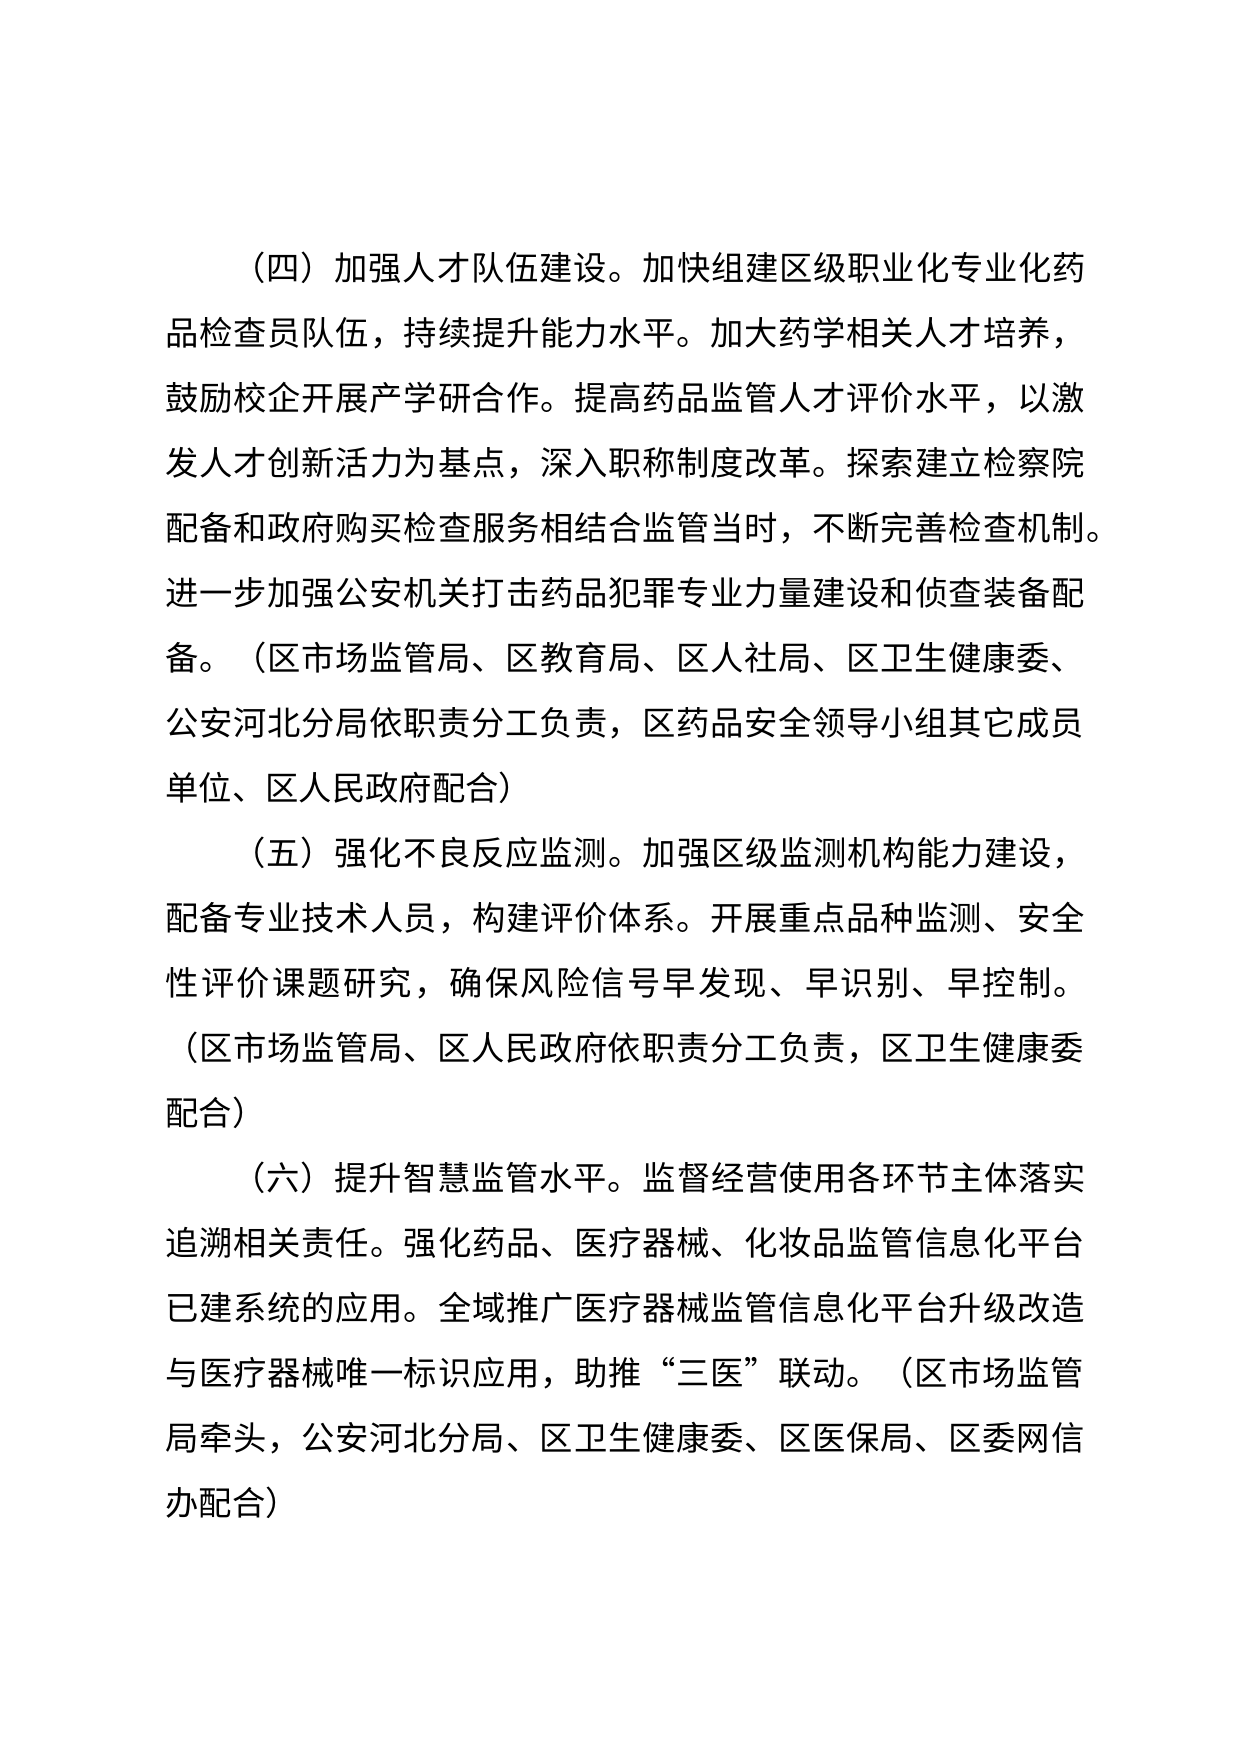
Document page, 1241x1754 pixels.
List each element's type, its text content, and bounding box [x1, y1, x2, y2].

text （五）强化不良反应监测。加强区级监测机构能力建设，配备专业技术人员，构建评价体系。开展重点品种监测、安全性评价课题研究，确保风险信号早发现、早识别、早控制。（区市场监管局、区人民政府依职责分工负责，区卫生健康委配合） [165, 818, 1087, 1143]
text （六）提升智慧监管水平。监督经营使用各环节主体落实追溯相关责任。强化药品、医疗器械、化妆品监管信息化平台已建系统的应用。全域推广医疗器械监管信息化平台升级改造与医疗器械唯一标识应用，助推“三医”联动。（区市场监管局牵头，公安河北分局、区卫生健康委、区医保局、区委网信办配合） [165, 1143, 1087, 1533]
text （四）加强人才队伍建设。加快组建区级职业化专业化药品检查员队伍，持续提升能力水平。加大药学相关人才培养，鼓励校企开展产学研合作。提高药品监管人才评价水平，以激发人才创新活力为基点，深入职称制度改革。探索建立检察院配备和政府购买检查服务相结合监管当时，不断完善检查机制。进一步加强公安机关打击药品犯罪专业力量建设和侦查装备配备。（区市场监管局、区教育局、区人社局、区卫生健康委、公安河北分局依职责分工负责，区药品安全领导小组其它成员单位、区人民政府配合） [165, 233, 1087, 818]
